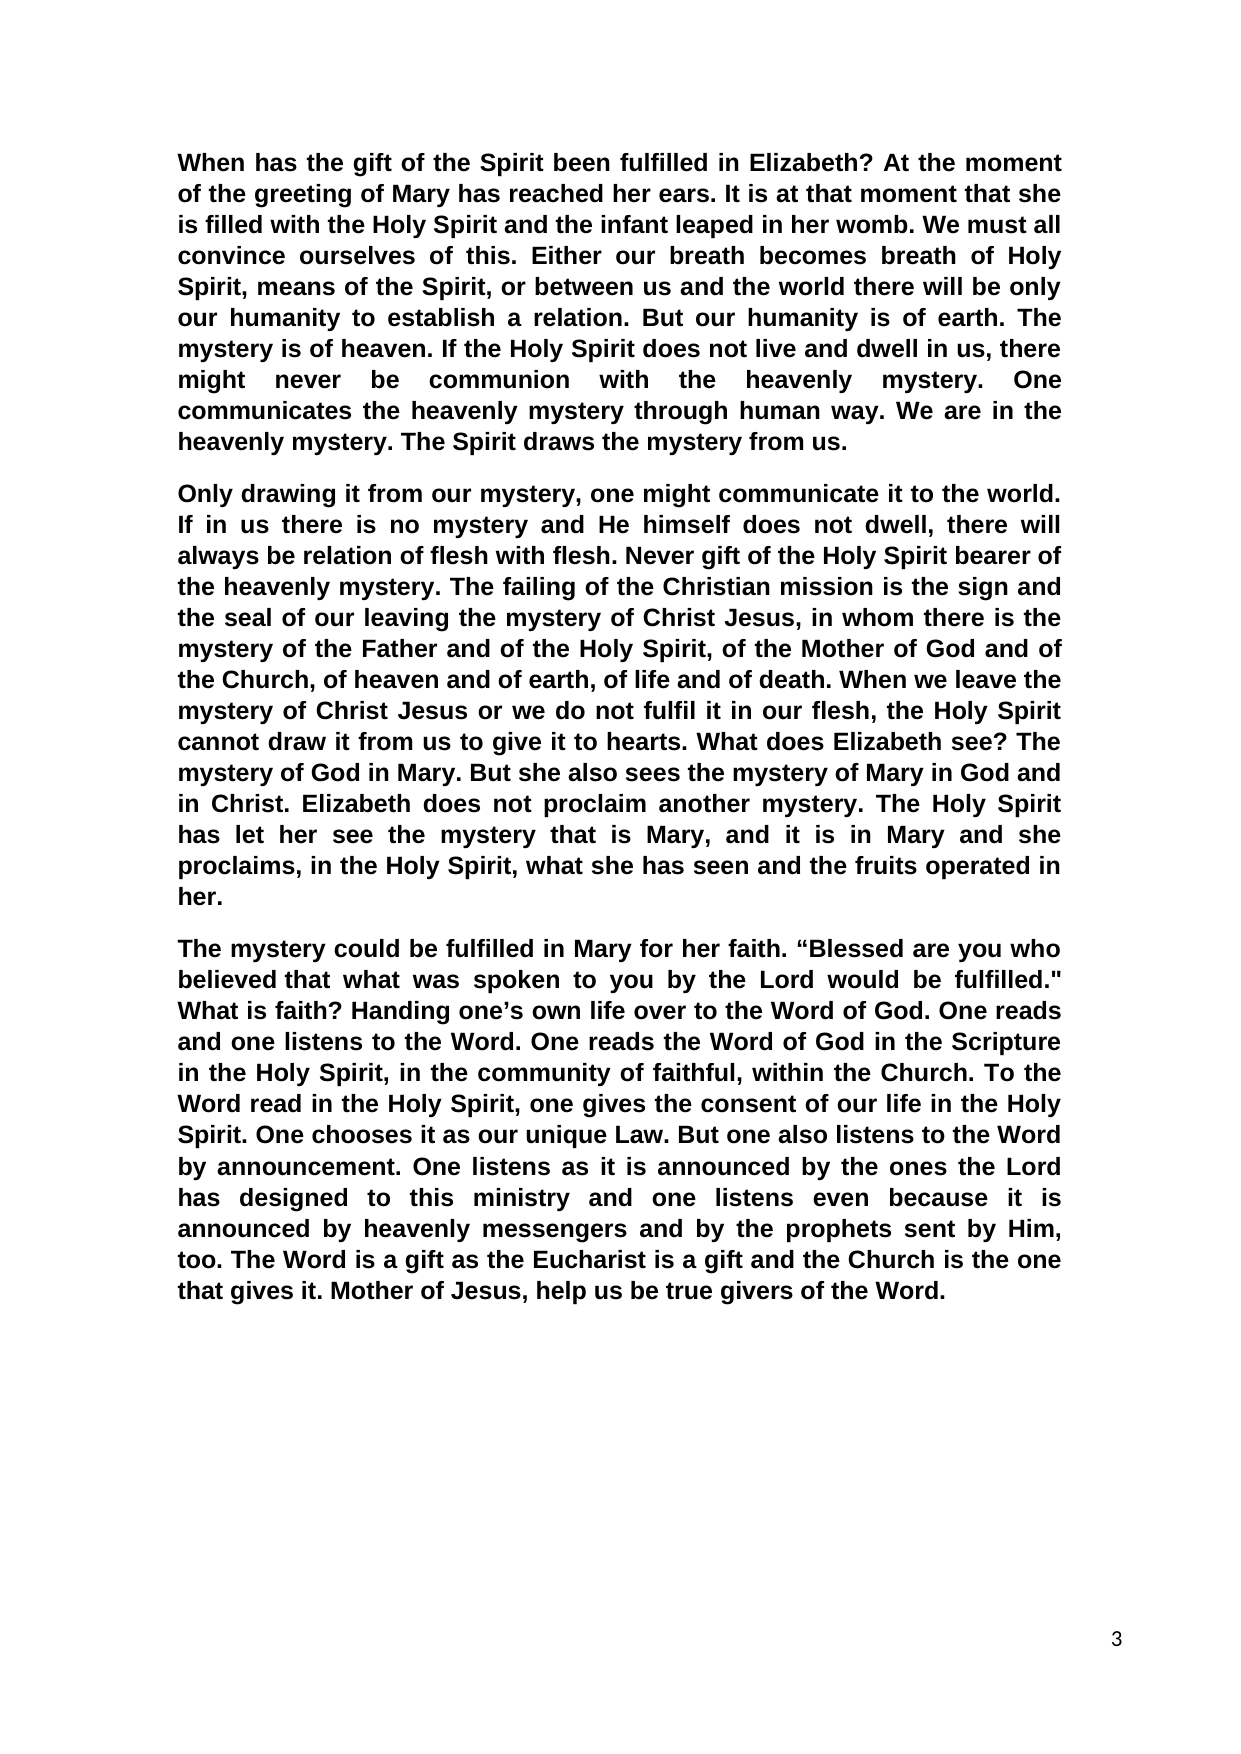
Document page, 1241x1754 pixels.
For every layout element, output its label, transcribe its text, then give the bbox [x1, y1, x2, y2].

text When has the gift of the Spirit been fulfilled in Elizabeth? At the moment of the greeting of Mary has reached her ears. It is at that moment that she is filled with the Holy Spirit and the infant leaped in her womb. We must all convince ourselves of this. Either our breath becomes breath of Holy Spirit, means of the Spirit, or between us and the world there will be only our humanity to establish a relation. But our humanity is of earth. The mystery is of heaven. If the Holy Spirit does not live and dwell in us, there might never be communion with the heavenly mystery. One communicates the heavenly mystery through human way. We are in the heavenly mystery. The Spirit draws the mystery from us. [177, 148, 1063, 456]
text The mystery could be fulfilled in Mary for her faith. “Blessed are you who believed that what was spoken to you by the Lord would be fulfilled." What is faith? Handing one’s own life over to the Word of God. One reads and one listens to the Word. One reads the Word of God in the Scripture in the Holy Spirit, in the community of faithful, within the Church. To the Word read in the Holy Spirit, one gives the consent of our life in the Holy Spirit. One chooses it as our unique Law. But one also listens to the Word by announcement. One listens as it is announced by the ones the Lord has designed to this ministry and one listens even because it is announced by heavenly messengers and by the prophets sent by Him, too. The Word is a gift as the Eucharist is a gift and the Church is the one that gives it. Mother of Jesus, help us be true givers of the Word. [177, 934, 1063, 1304]
text Only drawing it from our mystery, one might communicate it to the world. If in us there is no mystery and He himself does not dwell, there will always be relation of flesh with flesh. Never gift of the Holy Spirit bearer of the heavenly mystery. The failing of the Christian mission is the sign and the seal of our leaving the mystery of Christ Jesus, in whom there is the mystery of the Father and of the Holy Spirit, of the Mother of God and of the Church, of heaven and of earth, of life and of death. When we leave the mystery of Christ Jesus or we do not fulfil it in our flesh, the Holy Spirit cannot draw it from us to give it to hearts. What does Elizabeth see? The mystery of God in Mary. But she also sees the mystery of Mary in God and in Christ. Elizabeth does not proclaim another mystery. The Holy Spirit has let her see the mystery that is Mary, and it is in Mary and she proclaims, in the Holy Spirit, what she has seen and the fruits operated in her. [177, 479, 1063, 911]
